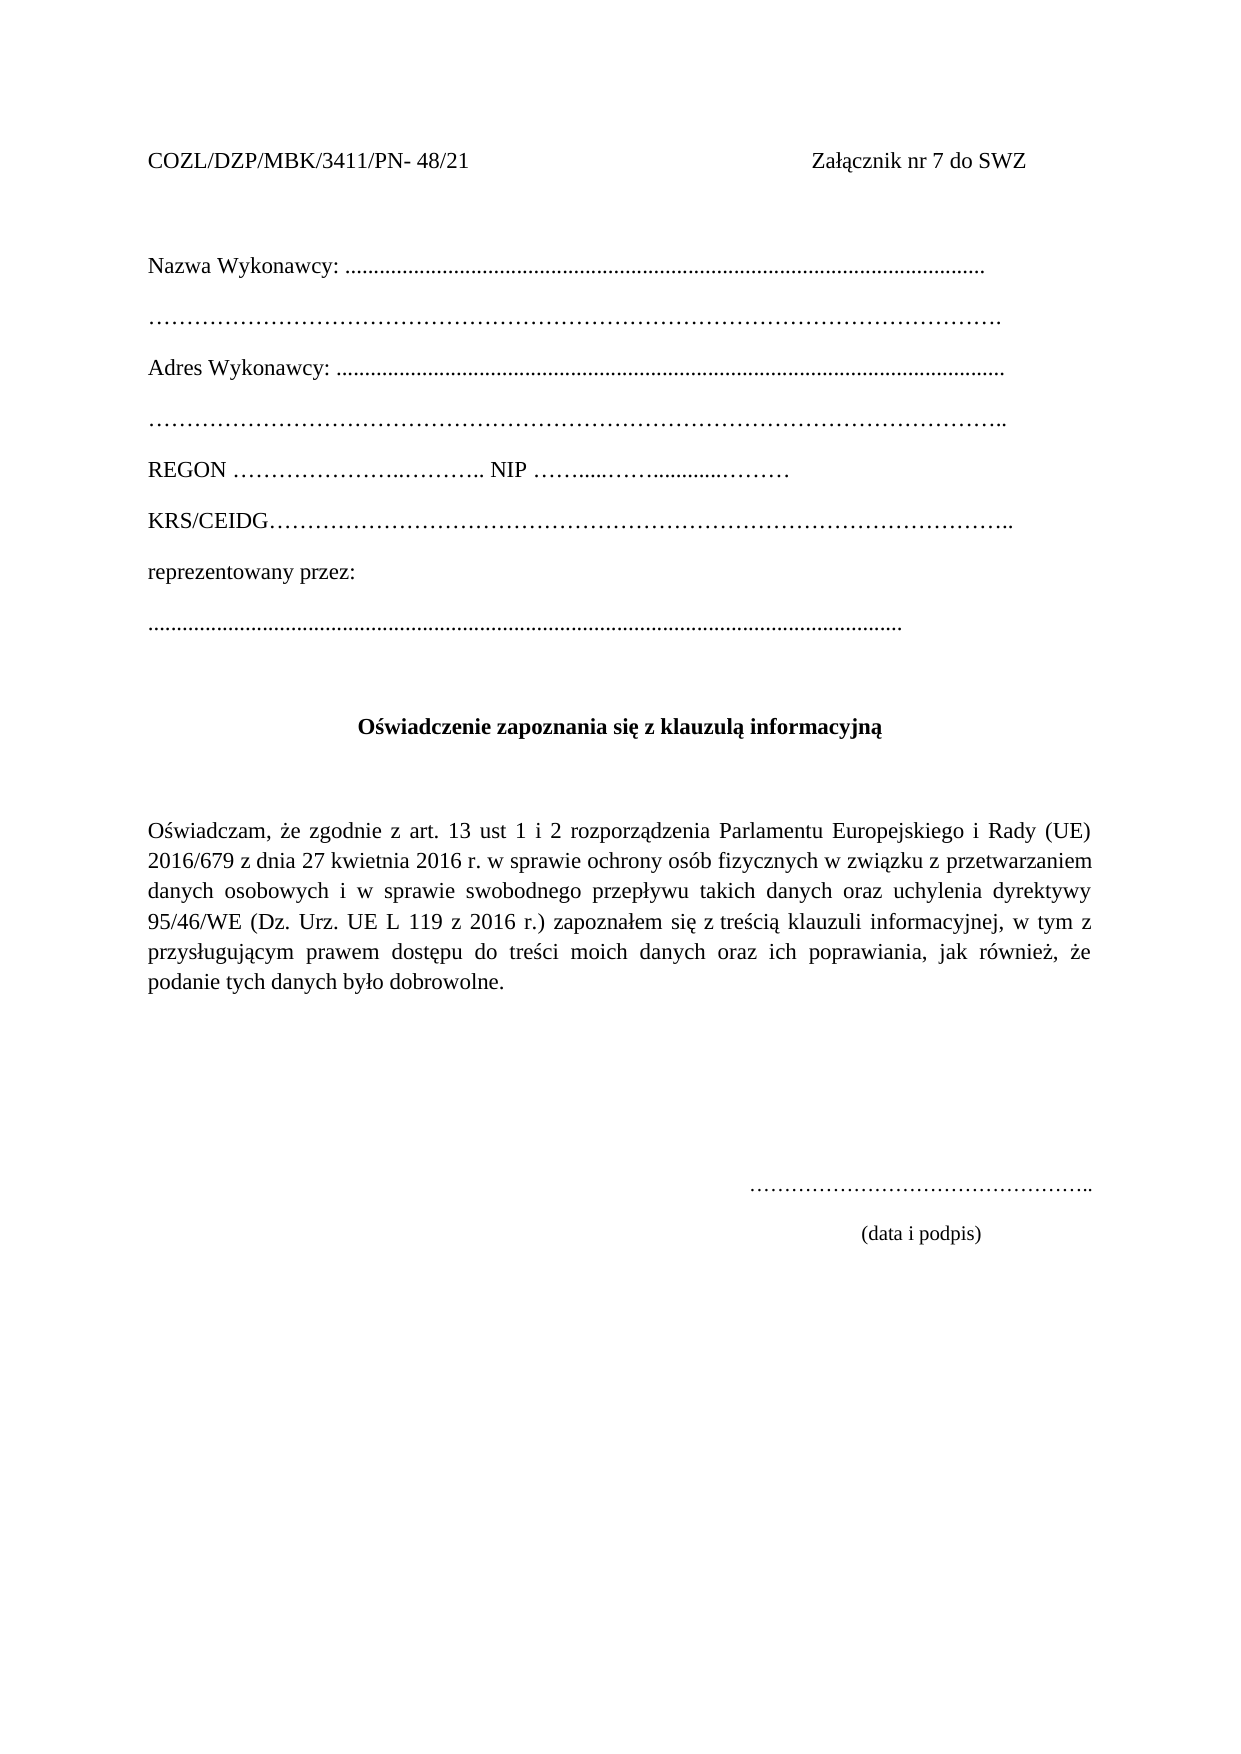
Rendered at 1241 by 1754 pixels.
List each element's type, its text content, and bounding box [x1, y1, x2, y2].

text Oświadczenie zapoznania się z klauzulą informacyjną [148, 713, 1093, 739]
text REGON …………………..……….. NIP …….....……............……… [148, 456, 1093, 482]
text …………………………………………………………………………………………………. [148, 303, 1093, 329]
text Nazwa Wykonawcy: ................................................................................................................ [148, 252, 1093, 278]
text ………………………………………………………………………………………………….. [148, 405, 1093, 431]
text .................................................................................................................................... [148, 609, 1093, 635]
text KRS/CEIDG…………………………………………………………………………………….. [148, 507, 1093, 533]
text Oświadczam, że zgodnie z art. 13 ust 1 i 2 rozporządzenia Parlamentu Europejskiego i Rady (UE) 2016/679 z dnia 27 kwietnia 2016 r. w sprawie ochrony osób fizycznych w związku z przetwarzaniem danych osobowych i w sprawie swobodnego przepływu takich danych oraz uchylenia dyrektywy 95/46/WE (Dz. Urz. UE L 119 z 2016 r.) zapoznałem się z treścią klauzuli informacyjnej, w tym z przysługującym prawem dostępu do treści moich danych oraz ich poprawiania, jak również, że podanie tych danych było dobrowolne. [148, 817, 1093, 994]
text ………………………………………….. [148, 1172, 1093, 1196]
text COZL/DZP/MBK/3411/PN- 48/21 Załącznik nr 7 do SWZ [148, 148, 1093, 174]
text (data i podpis) [148, 1221, 1093, 1245]
text reprezentowany przez: [148, 558, 1093, 584]
text Adres Wykonawcy: ..................................................................................................................... [148, 354, 1093, 380]
